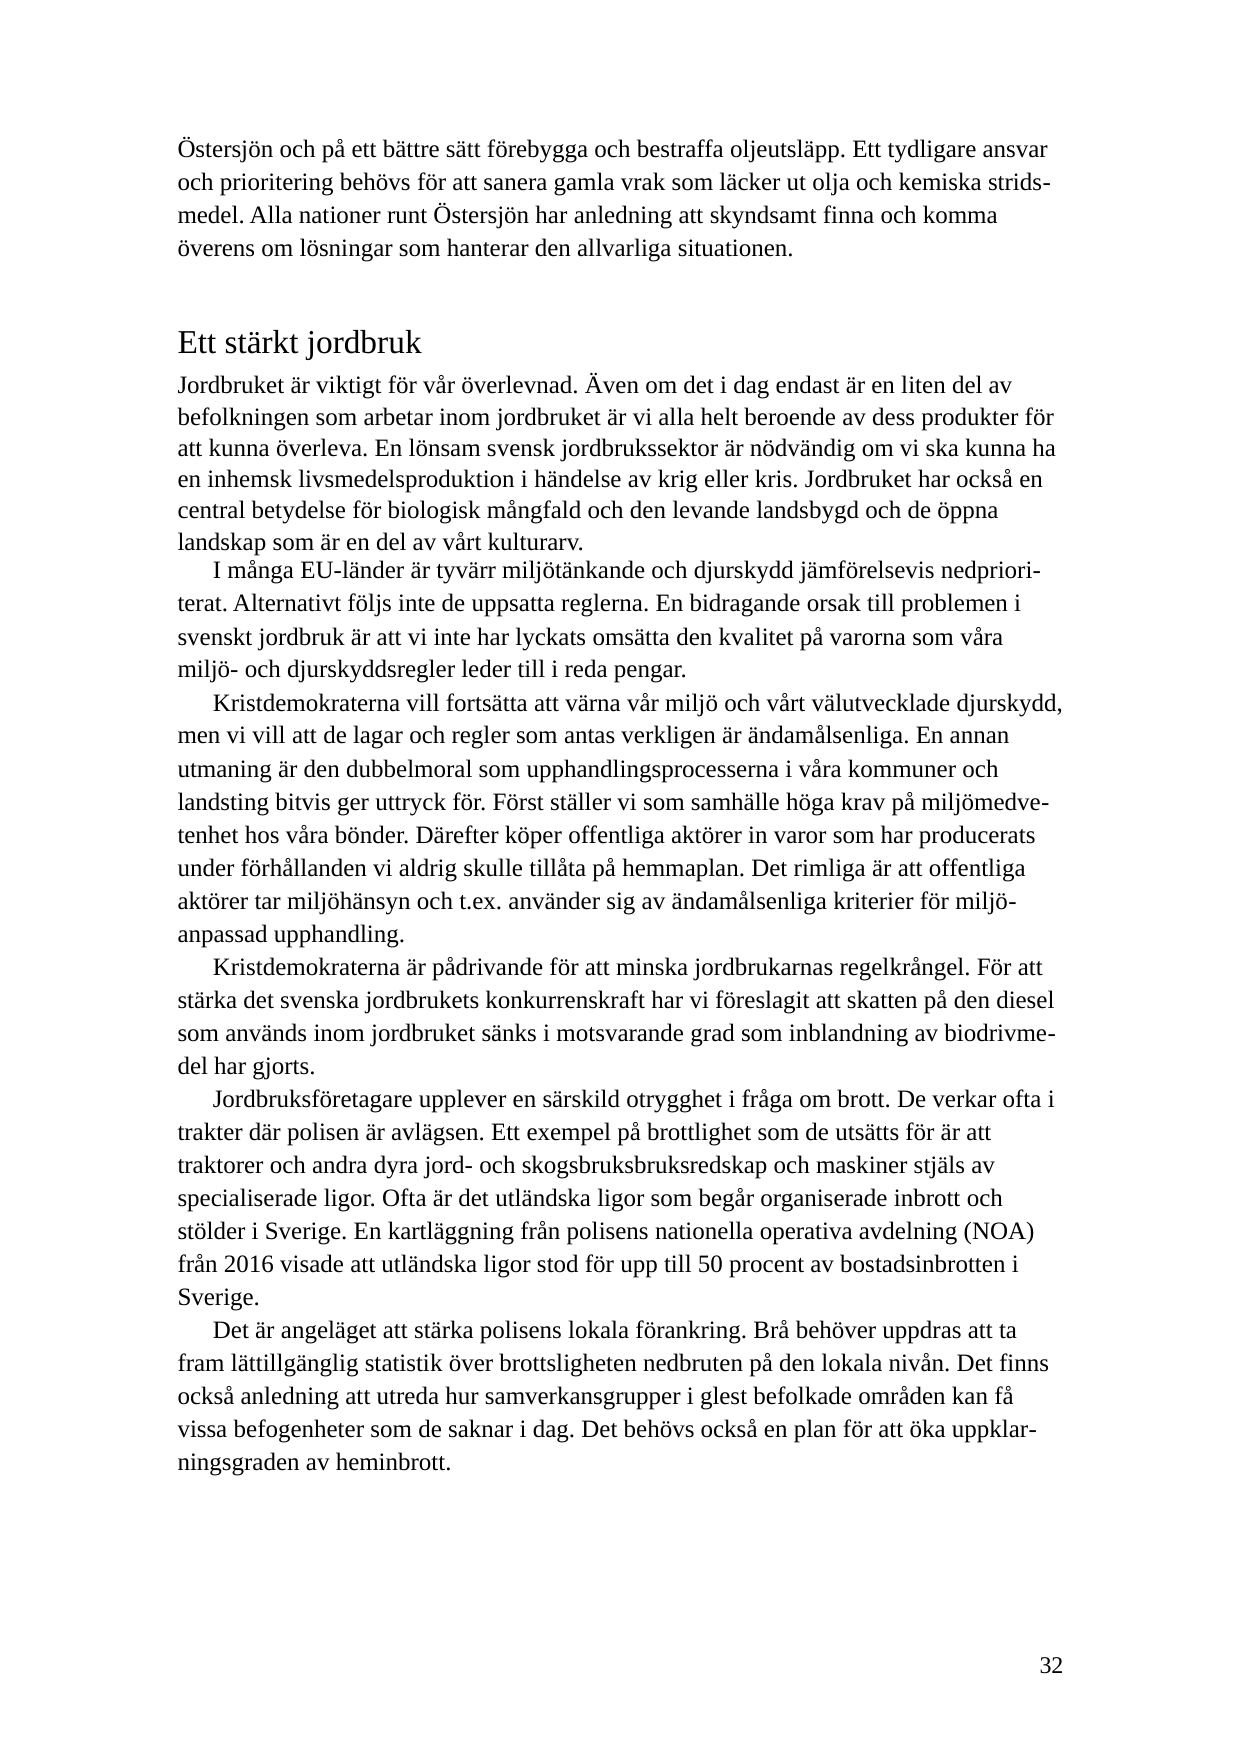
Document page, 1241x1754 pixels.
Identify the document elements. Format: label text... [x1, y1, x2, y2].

subtitle Ett stärkt jordbruk [177, 328, 1063, 360]
text Kristdemokraterna är pådrivande för att minska jordbrukarnas regelkrångel. För att stärka det svenska jordbrukets konkurrenskraft har vi föreslagit att skatten på den diesel som används inom jordbruket sänks i motsvarande grad som inblandning av biodrivmedel har gjorts. [177, 952, 1063, 1079]
text Jordbruksföretagare upplever en särskild otrygghet i fråga om brott. De verkar ofta i trakter där polisen är avlägsen. Ett exempel på brottlighet som de utsätts för är att traktorer och andra dyra jord- och skogsbruksbruksredskap och maskiner stjäls av specialiserade ligor. Ofta är det utländska ligor som begår organiserade inbrott och stölder i Sverige. En kartläggning från polisens nationella operativa avdelning (NOA) från 2016 visade att utländska ligor stod för upp till 50 procent av bostadsinbrotten i Sverige. [177, 1084, 1063, 1311]
text Det är angeläget att stärka polisens lokala förankring. Brå behöver uppdras att ta fram lättillgänglig statistik över brottsligheten nedbruten på den lokala nivån. Det finns också anledning att utreda hur samverkansgrupper i glest befolkade områden kan få vissa befogenheter som de saknar i dag. Det behövs också en plan för att öka uppklarningsgraden av heminbrott. [177, 1315, 1063, 1476]
text Jordbruket är viktigt för vår överlevnad. Även om det i dag endast är en liten del av befolkningen som arbetar inom jordbruket är vi alla helt beroende av dess produkter för att kunna överleva. En lönsam svensk jordbrukssektor är nödvändig om vi ska kunna ha en inhemsk livsmedelsproduktion i händelse av krig eller kris. Jordbruket har också en central betydelse för biologisk mångfald och den levande landsbygd och de öppna landskap som är en del av vårt kulturarv. [177, 368, 1063, 556]
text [177, 134, 1063, 262]
text I många EU-länder är tyvärr miljötänkande och djurskydd jämförelsevis nedprioriterat. Alternativt följs inte de uppsatta reglerna. En bidragande orsak till problemen i svenskt jordbruk är att vi inte har lyckats omsätta den kvalitet på varorna som våra miljö- och djurskyddsregler leder till i reda pengar. [177, 556, 1063, 683]
text Kristdemokraterna vill fortsätta att värna vår miljö och vårt välutvecklade djurskydd, men vi vill att de lagar och regler som antas verkligen är ändamålsenliga. En annan utmaning är den dubbelmoral som upphandlingsprocesserna i våra kommuner och landsting bitvis ger uttryck för. Först ställer vi som samhälle höga krav på miljömedvetenhet hos våra bönder. Därefter köper offentliga aktörer in varor som har producerats under förhållanden vi aldrig skulle tillåta på hemmaplan. Det rimliga är att offentliga aktörer tar miljöhänsyn och t.ex. använder sig av ändamålsenliga kriterier för miljöanpassad upphandling. [177, 688, 1063, 947]
